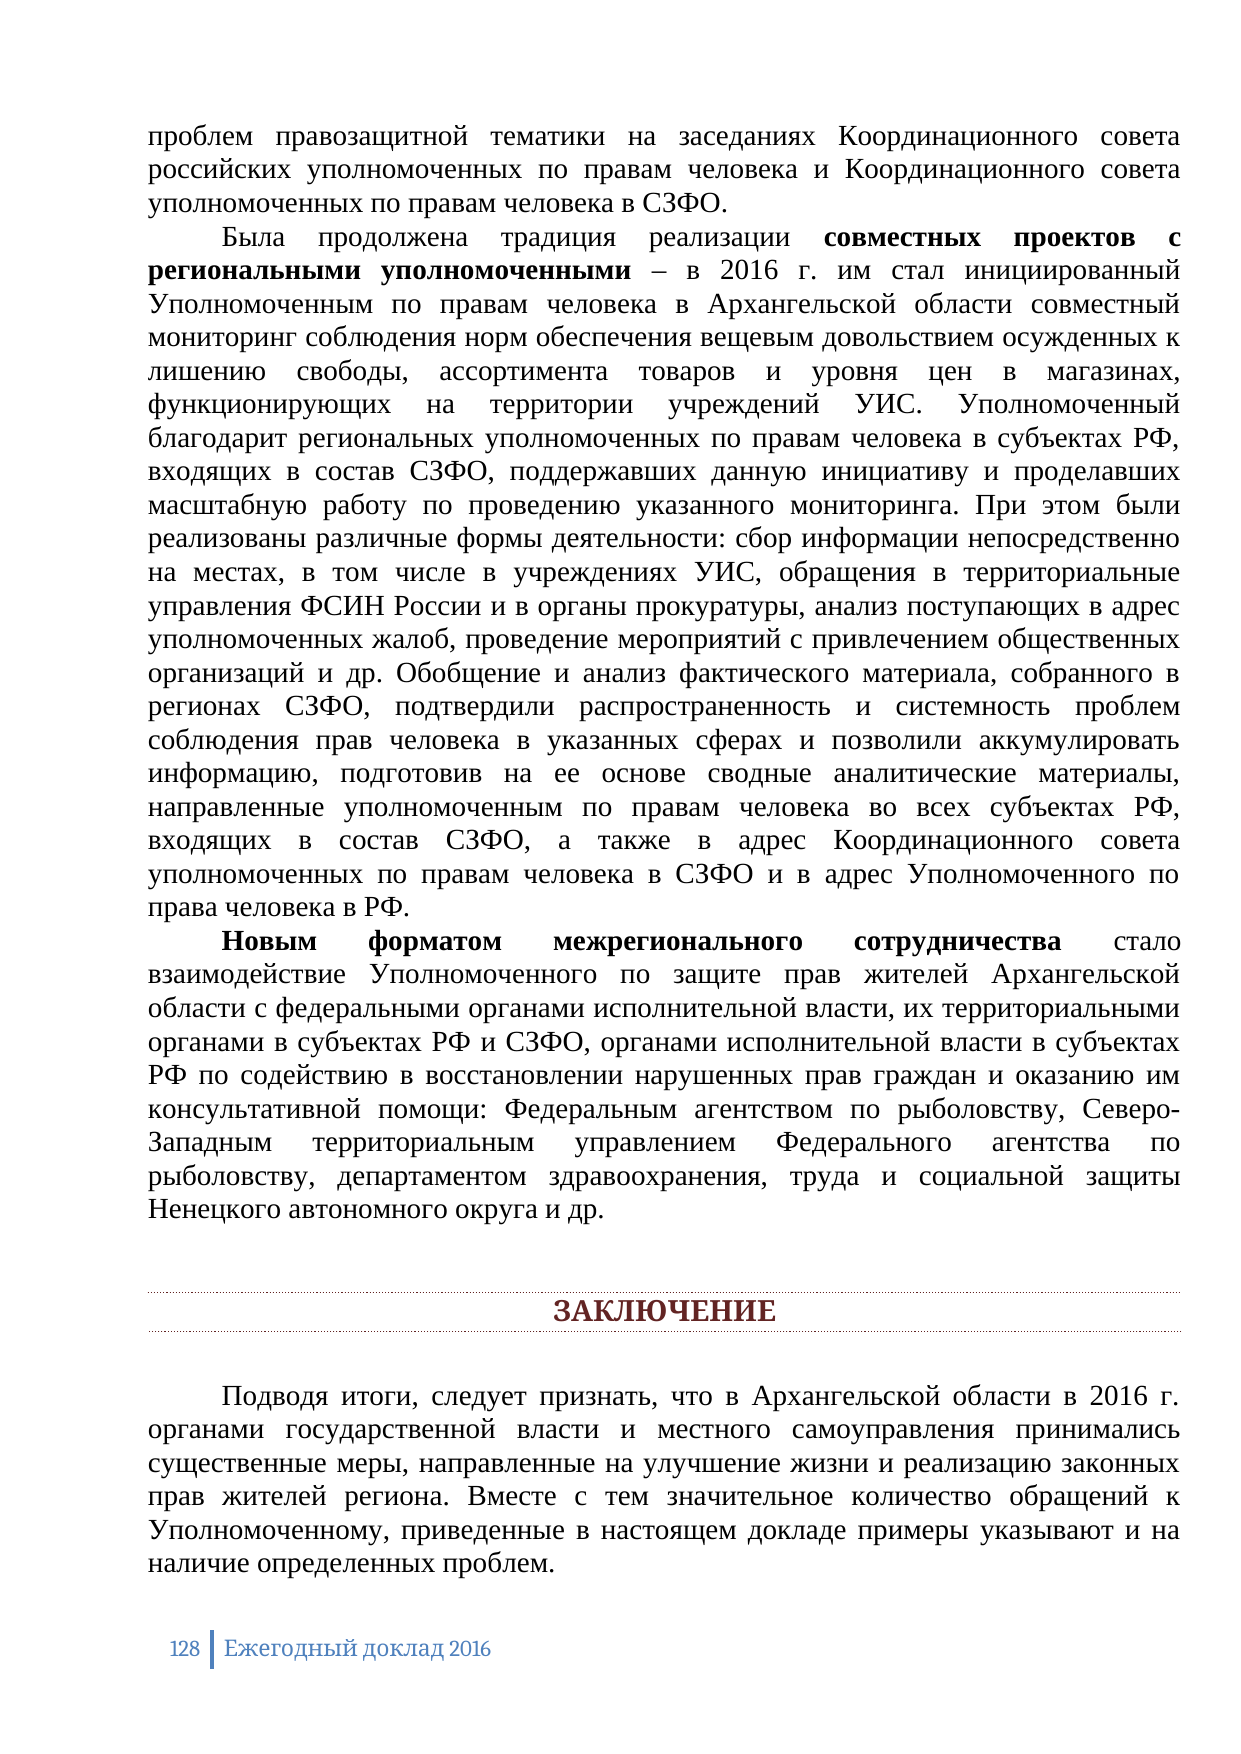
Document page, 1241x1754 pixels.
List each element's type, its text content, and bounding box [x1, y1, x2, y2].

text Подводя итоги, следует признать, что в Архангельской области в 2016 г. органами государственной власти и местного самоуправления принимались существенные меры, направленные на улучшение жизни и реализацию законных прав жителей региона. Вместе с тем значительное количество обращений к Уполномоченному, приведенные в настоящем докладе примеры указывают и на наличие определенных проблем. [148, 1378, 1181, 1579]
text Новым форматом межрегионального сотрудничества стало взаимодействие Уполномоченного по защите прав жителей Архангельской области с федеральными органами исполнительной власти, их территориальными органами в субъектах РФ и СЗФО, органами исполнительной власти в субъектах РФ по содействию в восстановлении нарушенных прав граждан и оказанию им консультативной помощи: Федеральным агентством по рыболовству, Северо-Западным территориальным управлением Федерального агентства по рыболовству, департаментом здравоохранения, труда и социальной защиты Ненецкого автономного округа и др. [148, 923, 1181, 1225]
text Была продолжена традиция реализации совместных проектов с региональными уполномоченными – в 2016 г. им стал инициированный Уполномоченным по правам человека в Архангельской области совместный мониторинг соблюдения норм обеспечения вещевым довольствием осужденных к лишению свободы, ассортимента товаров и уровня цен в магазинах, функционирующих на территории учреждений УИС. Уполномоченный благодарит региональных уполномоченных по правам человека в субъектах РФ, входящих в состав СЗФО, поддержавших данную инициативу и проделавших масштабную работу по проведению указанного мониторинга. При этом были реализованы различные формы деятельности: сбор информации непосредственно на местах, в том числе в учреждениях УИС, обращения в территориальные управления ФСИН России и в органы прокуратуры, анализ поступающих в адрес уполномоченных жалоб, проведение мероприятий с привлечением общественных организаций и др. Обобщение и анализ фактического материала, собранного в регионах СЗФО, подтвердили распространенность и системность проблем соблюдения прав человека в указанных сферах и позволили аккумулировать информацию, подготовив на ее основе сводные аналитические материалы, направленные уполномоченным по правам человека во всех субъектах РФ, входящих в состав СЗФО, а также в адрес Координационного совета уполномоченных по правам человека в СЗФО и в адрес Уполномоченного по права человека в РФ. [148, 219, 1181, 923]
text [148, 118, 1181, 219]
subtitle заключение [148, 1292, 1181, 1332]
